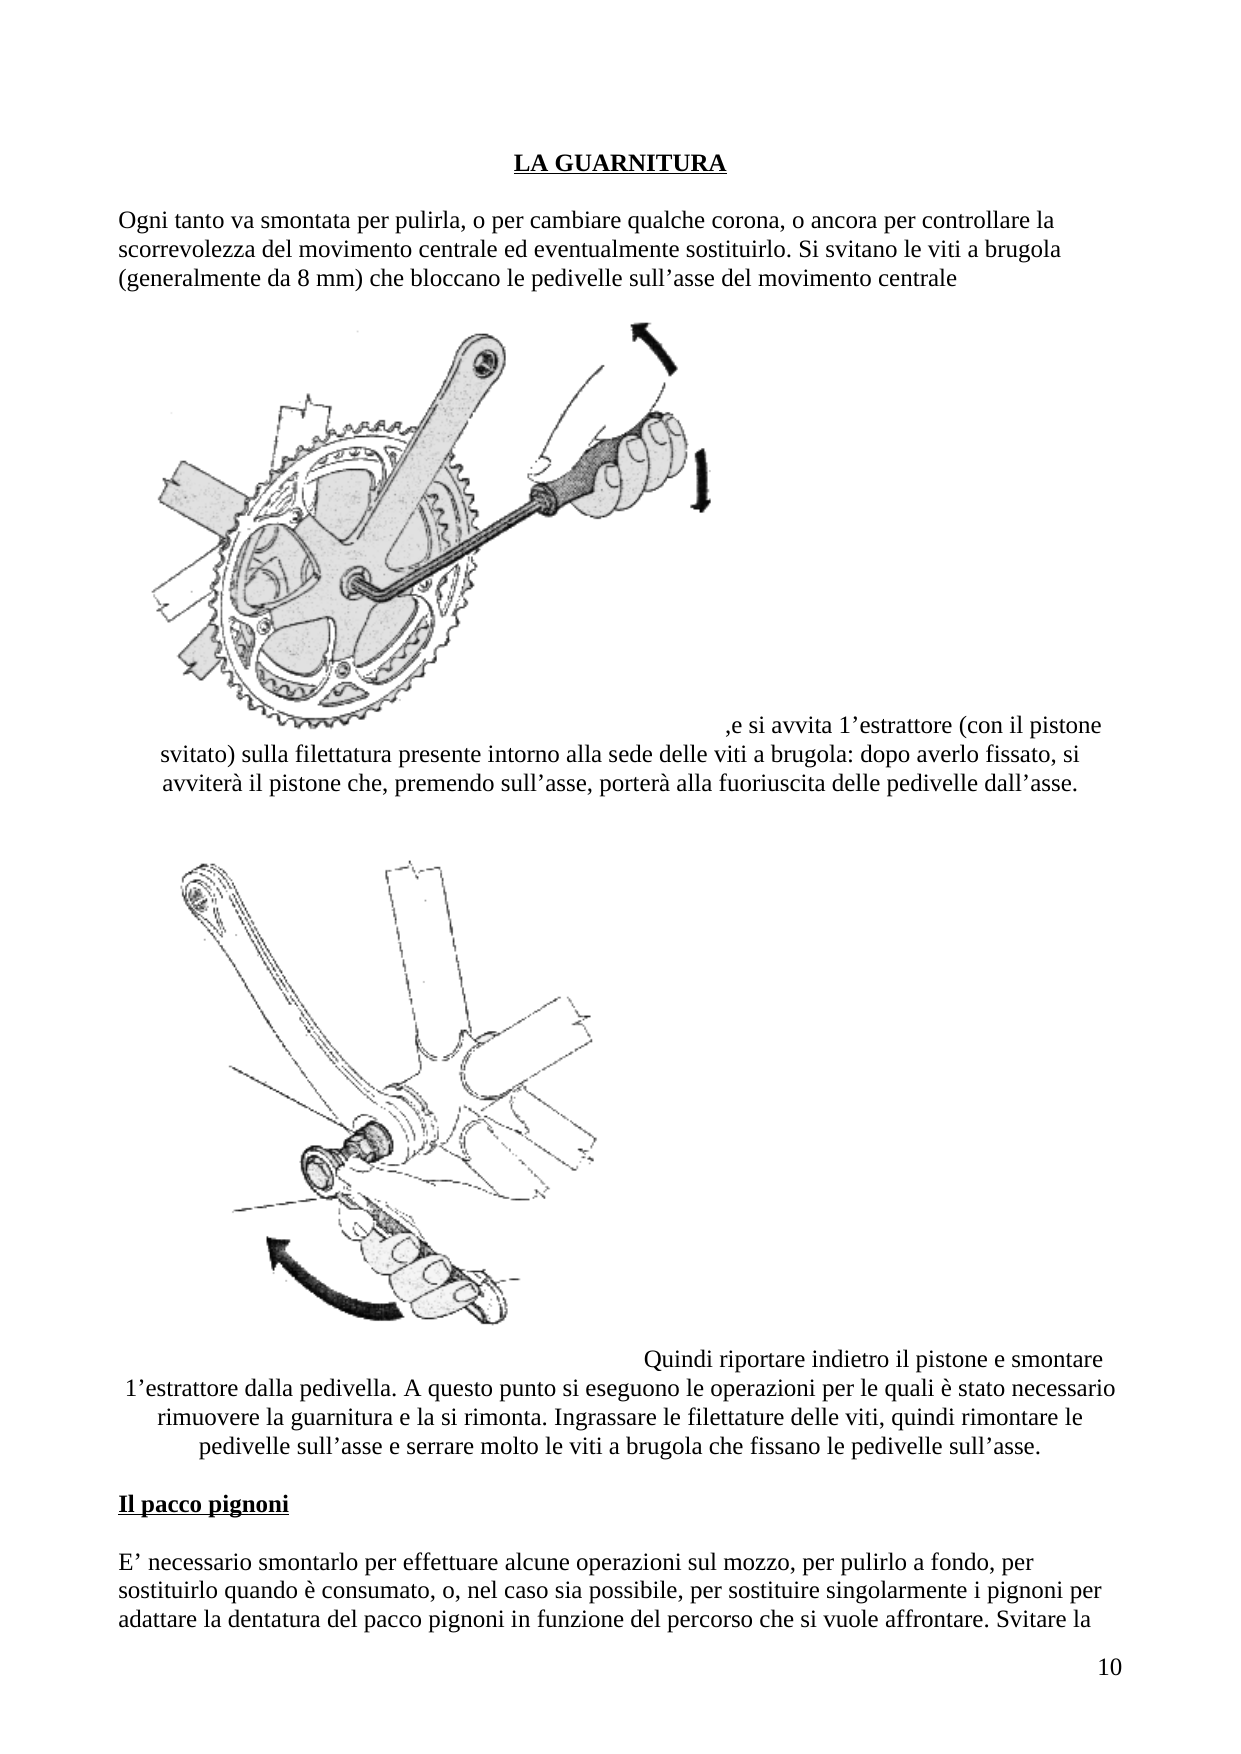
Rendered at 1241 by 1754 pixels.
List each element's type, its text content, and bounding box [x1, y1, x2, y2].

picture [138, 320, 725, 734]
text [118, 1547, 1122, 1633]
text Ogni tanto va smontata per pulirla, o per cambiare qualche corona, o ancora per controllare la scorrevolezza del movimento centrale ed eventualmente sostituirlo. Si svitano le viti a brugola (generalmente da ) che bloccano le pedivelle sull’asse del movimento centrale [118, 206, 1122, 292]
text Il pacco pignoni [118, 1489, 1122, 1517]
picture [137, 825, 644, 1368]
